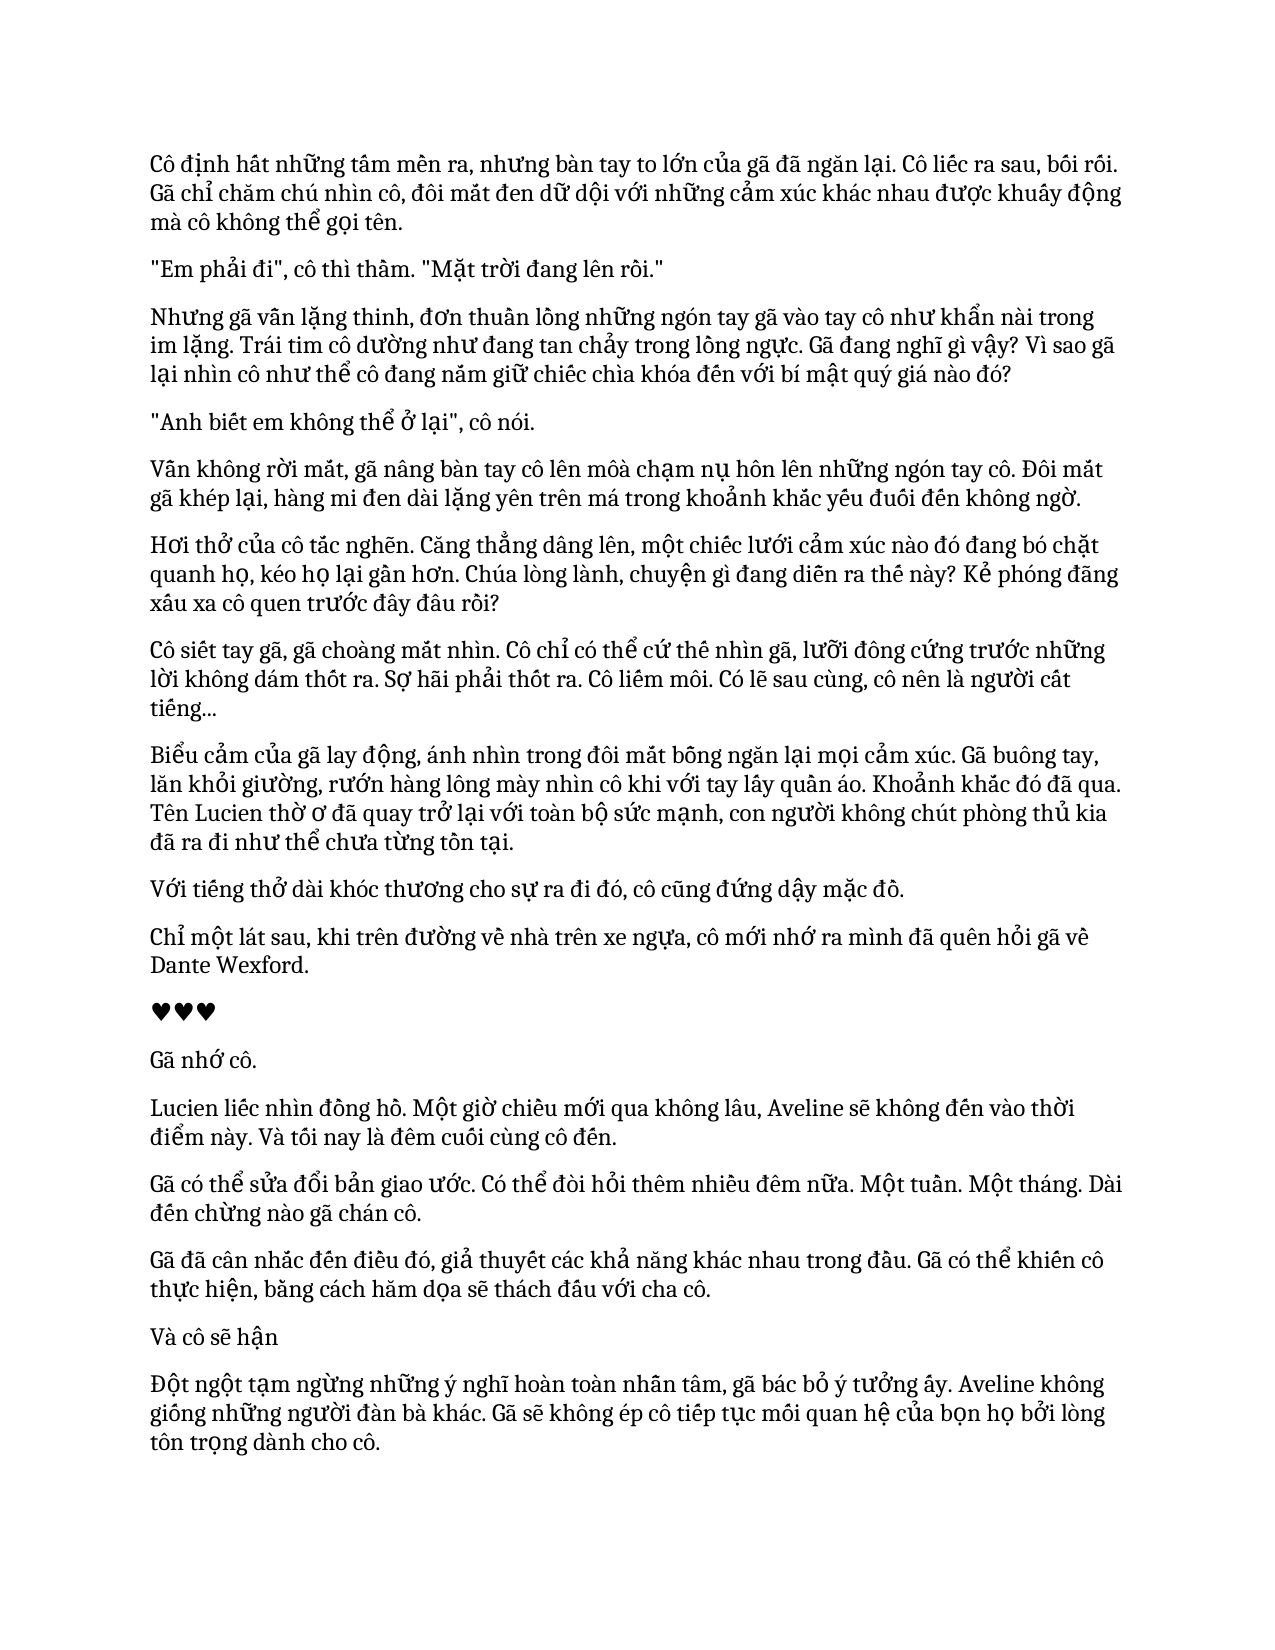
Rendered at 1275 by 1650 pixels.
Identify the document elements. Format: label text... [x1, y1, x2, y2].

text "Em phải đi", cô thì thầm. "Mặt trời đang lên rồi." [150, 255, 1125, 284]
text Gã có thể sửa đổi bản giao ước. Có thể đòi hỏi thêm nhiều đêm nữa. Một tuần. Một tháng. Dài đến chừng nào gã chán cô. [150, 1170, 1125, 1227]
text Chỉ một lát sau, khi trên đường về nhà trên xe ngựa, cô mới nhớ ra mình đã quên hỏi gã về Dante Wexford. [150, 922, 1125, 980]
text Và cô sẽ hận [150, 1322, 1125, 1351]
text "Anh biết em không thể ở lại", cô nói. [150, 407, 1125, 436]
text ♥♥♥ [150, 999, 1125, 1027]
text Vẫn không rời mắt, gã nâng bàn tay cô lên môà chạm nụ hôn lên những ngón tay cô. Đôi mắt gã khép lại, hàng mi đen dài lặng yên trên má trong khoảnh khắc yếu đuối đến không ngờ. [150, 455, 1125, 512]
text Với tiếng thở dài khóc thương cho sự ra đi đó, cô cũng đứng dậy mặc đồ. [150, 875, 1125, 904]
text Nhưng gã vẫn lặng thinh, đơn thuần lồng những ngón tay gã vào tay cô như khẩn nài trong im lặng. Trái tim cô dường như đang tan chảy trong lồng ngực. Gã đang nghĩ gì vậy? Vì sao gã lại nhìn cô như thể cô đang nắm giữ chiếc chìa khóa đến với bí mật quý giá nào đó? [150, 302, 1125, 389]
text Hơi thở của cô tắc nghẽn. Căng thẳng dâng lên, một chiếc lưới cảm xúc nào đó đang bó chặt quanh họ, kéo họ lại gần hơn. Chúa lòng lành, chuyện gì đang diễn ra thế này? Kẻ phóng đãng xấu xa cô quen trước đây đâu rồi? [150, 531, 1125, 617]
text Lucien liếc nhìn đồng hồ. Một giờ chiều mới qua không lâu, Aveline sẽ không đến vào thời điểm này. Và tối nay là đêm cuối cùng cô đến. [150, 1094, 1125, 1151]
text Cô siết tay gã, gã choàng mắt nhìn. Cô chỉ có thể cứ thế nhìn gã, lưỡi đông cứng trước những lời không dám thốt ra. Sợ hãi phải thốt ra. Cô liếm môi. Có lẽ sau cùng, cô nên là người cất tiếng... [150, 636, 1125, 722]
text Gã đã cân nhắc đến điều đó, giả thuyết các khả năng khác nhau trong đầu. Gã có thể khiến cô thực hiện, bằng cách hăm dọa sẽ thách đấu với cha cô. [150, 1246, 1125, 1304]
text Gã nhớ cô. [150, 1046, 1125, 1075]
text Cô định hất những tấm mền ra, nhưng bàn tay to lớn của gã đã ngăn lại. Cô liếc ra sau, bối rối. Gã chỉ chăm chú nhìn cô, đôi mắt đen dữ dội với những cảm xúc khác nhau được khuấy động mà cô không thể gọi tên. [150, 150, 1125, 236]
text Đột ngột tạm ngừng những ý nghĩ hoàn toàn nhẫn tâm, gã bác bỏ ý tưởng ấy. Aveline không giống những người đàn bà khác. Gã sẽ không ép cô tiếp tục mối quan hệ của bọn họ bởi lòng tôn trọng dành cho cô. [150, 1370, 1125, 1456]
text Biểu cảm của gã lay động, ánh nhìn trong đôi mắt bỗng ngăn lại mọi cảm xúc. Gã buông tay, lăn khỏi giường, rướn hàng lông mày nhìn cô khi với tay lấy quần áo. Khoảnh khắc đó đã qua. Tên Lucien thờ ơ đã quay trở lại với toàn bộ sức mạnh, con người không chút phòng thủ kia đã ra đi như thể chưa từng tồn tại. [150, 741, 1125, 856]
